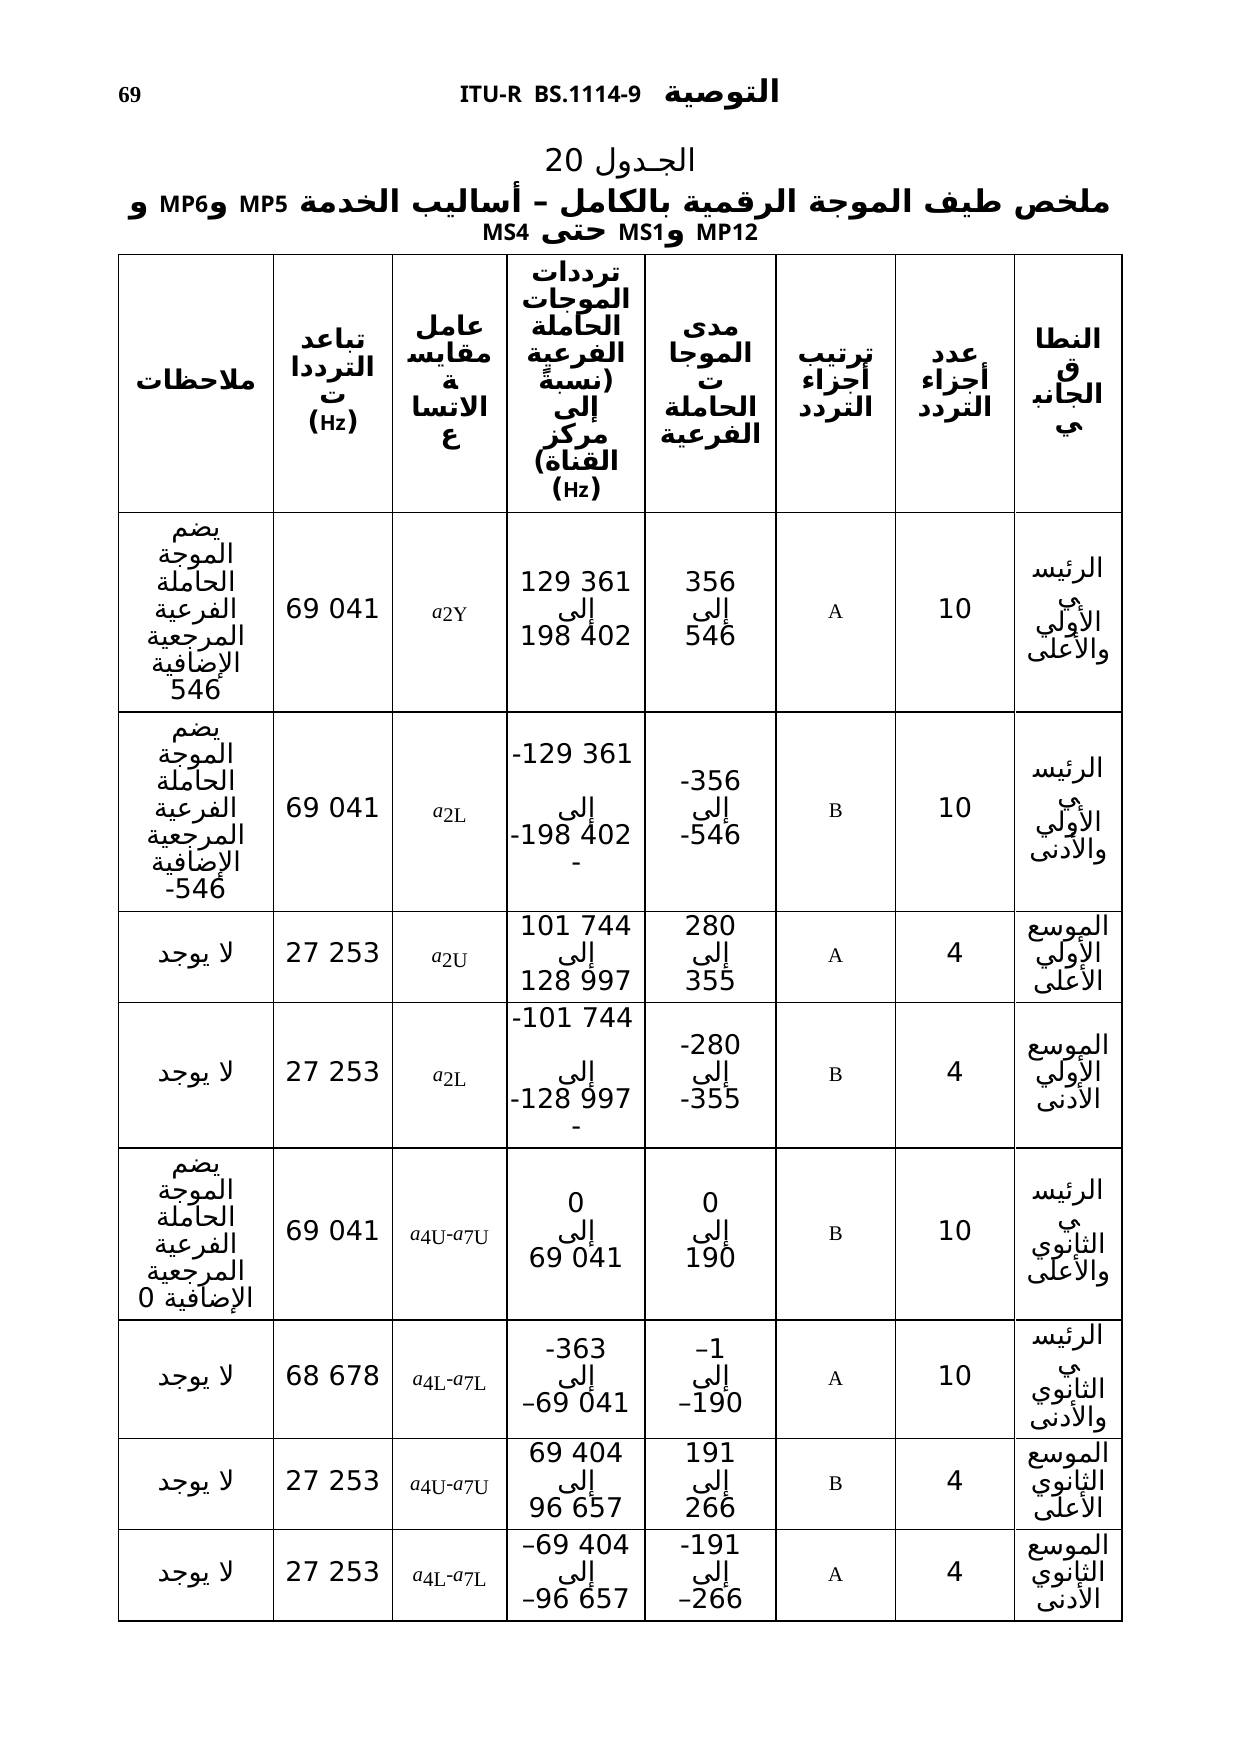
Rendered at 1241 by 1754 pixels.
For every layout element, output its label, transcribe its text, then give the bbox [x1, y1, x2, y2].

table_cell 4 [896, 1003, 1014, 1147]
table_header النطاق الجانب‍ي [1015, 255, 1121, 512]
table_cell 363- إلى 69 041– [508, 1321, 644, 1438]
table_cell 129 361- إلى 198 402- [508, 713, 644, 911]
table_cell 280 إلى 355 [646, 912, 775, 1002]
table_cell الرئيسي الأولي والأعلى [1015, 513, 1121, 711]
table_cell 0 إلى 69 041 [508, 1149, 644, 1319]
table_cell 1– إلى 190– [646, 1321, 775, 1438]
table_cell B [777, 1003, 895, 1147]
table_cell B [777, 1149, 895, 1319]
table_header ملاحظات [119, 255, 273, 512]
table_cell 4 [896, 912, 1014, 1002]
table_cell 356- إلى 546- [646, 713, 775, 911]
table_cell a4U-a7U [393, 1439, 506, 1529]
title ملخص طيف الموجة الرقمية بالكامل – أساليب الخدمة MP5 وMP6 وMP12 وMS1 حتى MS4 [118, 189, 1122, 247]
table_cell لا يوجد [119, 1003, 273, 1147]
table_cell 4 [896, 1439, 1014, 1529]
table_cell الرئيسي الثانوي والأعلى [1015, 1148, 1121, 1319]
table_cell 10 [896, 1321, 1014, 1438]
table_header عامل مقايسة الاتساع [393, 255, 506, 512]
table_cell الموسع الأولي الأدنى [1015, 1003, 1121, 1147]
table_cell 356 إلى 546 [646, 513, 775, 711]
table_header مدى الموجات الحاملة الفرعية [646, 255, 775, 512]
table_header عدد أجزاء التردد [896, 255, 1014, 512]
table_cell 69 041 [274, 1149, 392, 1319]
table_cell a4U-a7U [393, 1149, 506, 1319]
table_cell B [777, 1439, 895, 1529]
table_cell لا يوجد [119, 1530, 273, 1620]
table_cell 69 041 [274, 513, 392, 711]
table_cell 191- إلى 266– [646, 1530, 775, 1620]
table_cell 101 744- إلى 128 997- [508, 1003, 644, 1147]
table_cell يضم الموجة الحاملة الفرعية المرجعية الإضافية 546- [119, 713, 273, 911]
table_cell الرئيسي الثانوي والأدنى [1015, 1320, 1121, 1438]
table_cell لا يوجد [119, 1439, 273, 1529]
table_cell الموسع الثانوي الأدنى [1015, 1530, 1121, 1620]
table_header تباعد الترددات (Hz) [274, 255, 392, 512]
table_cell 10 [896, 513, 1014, 711]
table_cell يضم الموجة الحاملة الفرعية المرجعية الإضافية 0 [119, 1149, 273, 1319]
table_cell لا يوجد [119, 912, 273, 1002]
table_cell 0 إلى 190 [646, 1149, 775, 1319]
table_cell A [777, 912, 895, 1002]
table_cell 4 [896, 1530, 1014, 1620]
table_cell B [777, 713, 895, 911]
table_cell A [777, 1321, 895, 1438]
table_header ترددات الموجات الحاملة الفرعية (نسبةً إلى مركز القناة) (Hz) [508, 255, 644, 512]
table_cell a4L-a7L [393, 1530, 506, 1620]
table_cell 101 744 إلى 128 997 [508, 912, 644, 1002]
table_cell 69 404 إلى 96 657 [508, 1439, 644, 1529]
table_header ترتيب أجزاء التردد [777, 255, 895, 512]
table_cell 27 253 [274, 912, 392, 1002]
table_cell الموسع الأولي الأعلى [1015, 912, 1121, 1002]
table_cell 27 253 [274, 1439, 392, 1529]
table_cell a2L [393, 1003, 506, 1147]
table_cell 68 678 [274, 1321, 392, 1438]
table_cell A [777, 1530, 895, 1620]
table_cell 69 041 [274, 713, 392, 911]
table_cell 129 361 إلى 198 402 [508, 513, 644, 711]
table_cell a4L-a7L [393, 1321, 506, 1438]
table_cell a2U [393, 912, 506, 1002]
text الجـدول 20 [118, 148, 1122, 177]
table_cell 191 إلى 266 [646, 1439, 775, 1529]
table_cell a [393, 513, 506, 711]
table_cell لا يوجد [119, 1321, 273, 1438]
table_cell الرئيسي الأولي والأدنى [1015, 712, 1121, 911]
table_cell a2L [393, 713, 506, 911]
table_cell 280- إلى 355- [646, 1003, 775, 1147]
table_cell 10 [896, 713, 1014, 911]
table_cell 10 [896, 1149, 1014, 1319]
table_cell يضم الموجة الحاملة الفرعية المرجعية الإضافية 546 [119, 513, 273, 711]
table_cell A [777, 513, 895, 711]
table_cell الموسع الثانوي الأعلى [1015, 1439, 1121, 1529]
table_cell 69 404– إلى 96 657– [508, 1530, 644, 1620]
table_cell 27 253 [274, 1003, 392, 1147]
table_cell 27 253 [274, 1530, 392, 1620]
